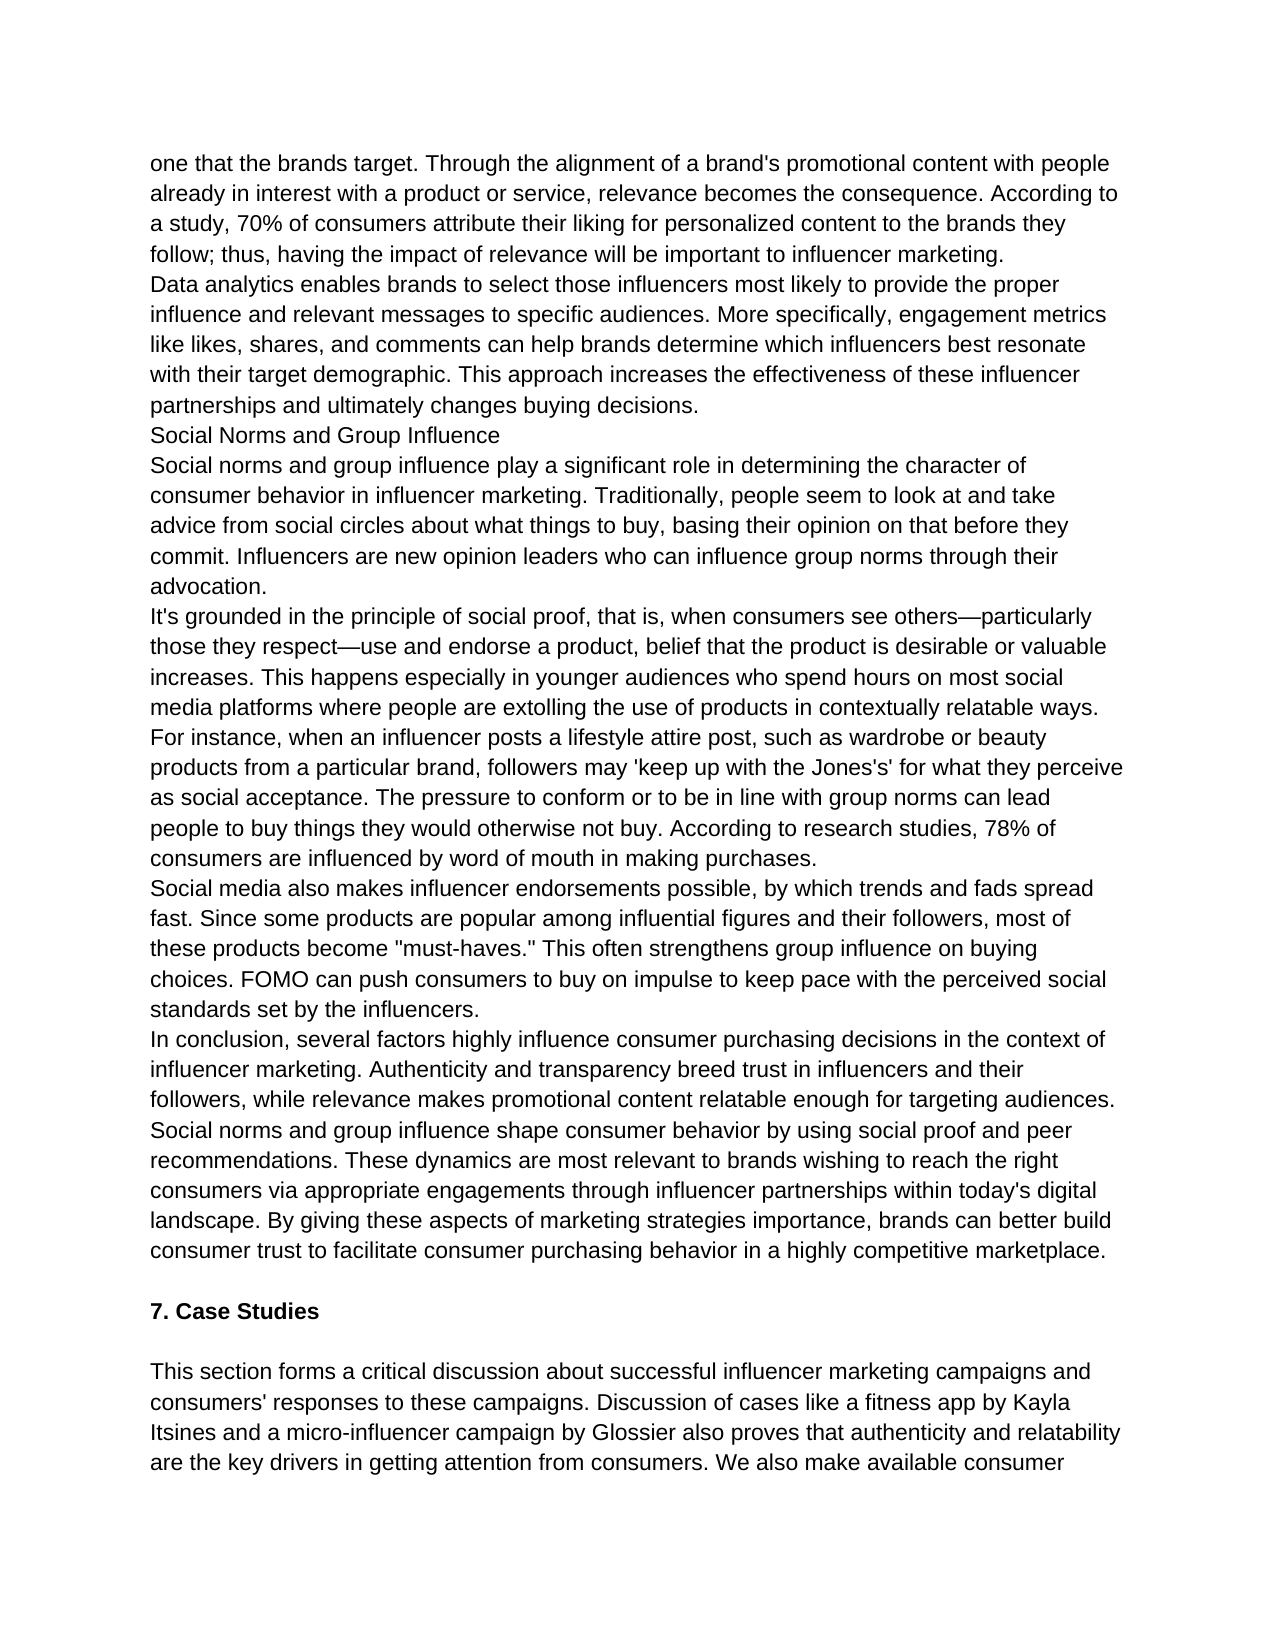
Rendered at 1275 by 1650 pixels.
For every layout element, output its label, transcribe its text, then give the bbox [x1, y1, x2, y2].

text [150, 150, 1125, 267]
text It's grounded in the principle of social proof, that is, when consumers see others—particularly those they respect—use and endorse a product, belief that the product is desirable or valuable increases. This happens especially in younger audiences who spend hours on most social media platforms where people are extolling the use of products in contextually relatable ways. [150, 603, 1125, 720]
text Social Norms and Group Influence [150, 422, 1125, 448]
text 7. Case Studies [150, 1298, 1125, 1324]
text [150, 1358, 1125, 1475]
text For instance, when an influencer posts a lifestyle attire post, such as wardrobe or beauty products from a particular brand, followers may 'keep up with the Jones's' for what they perceive as social acceptance. The pressure to conform or to be in line with group norms can lead people to buy things they would otherwise not buy. According to research studies, 78% of consumers are influenced by word of mouth in making purchases. [150, 724, 1125, 871]
text In conclusion, several factors highly influence consumer purchasing decisions in the context of influencer marketing. Authenticity and transparency breed trust in influencers and their followers, while relevance makes promotional content relatable enough for targeting audiences. Social norms and group influence shape consumer behavior by using social proof and peer recommendations. These dynamics are most relevant to brands wishing to reach the right consumers via appropriate engagements through influencer partnerships within today's digital landscape. By giving these aspects of marketing strategies importance, brands can better build consumer trust to facilitate consumer purchasing behavior in a highly competitive marketplace. [150, 1026, 1125, 1264]
text Data analytics enables brands to select those influencers most likely to provide the proper influence and relevant messages to specific audiences. More specifically, engagement metrics like likes, shares, and comments can help brands determine which influencers best resonate with their target demographic. This approach increases the effectiveness of these influencer partnerships and ultimately changes buying decisions. [150, 271, 1125, 418]
text Social norms and group influence play a significant role in determining the character of consumer behavior in influencer marketing. Traditionally, people seem to look at and take advice from social circles about what things to buy, basing their opinion on that before they commit. Influencers are new opinion leaders who can influence group norms through their advocation. [150, 452, 1125, 599]
text Social media also makes influencer endorsements possible, by which trends and fads spread fast. Since some products are popular among influential figures and their followers, most of these products become "must-haves." This often strengthens group influence on buying choices. FOMO can push consumers to buy on impulse to keep pace with the perceived social standards set by the influencers. [150, 875, 1125, 1022]
